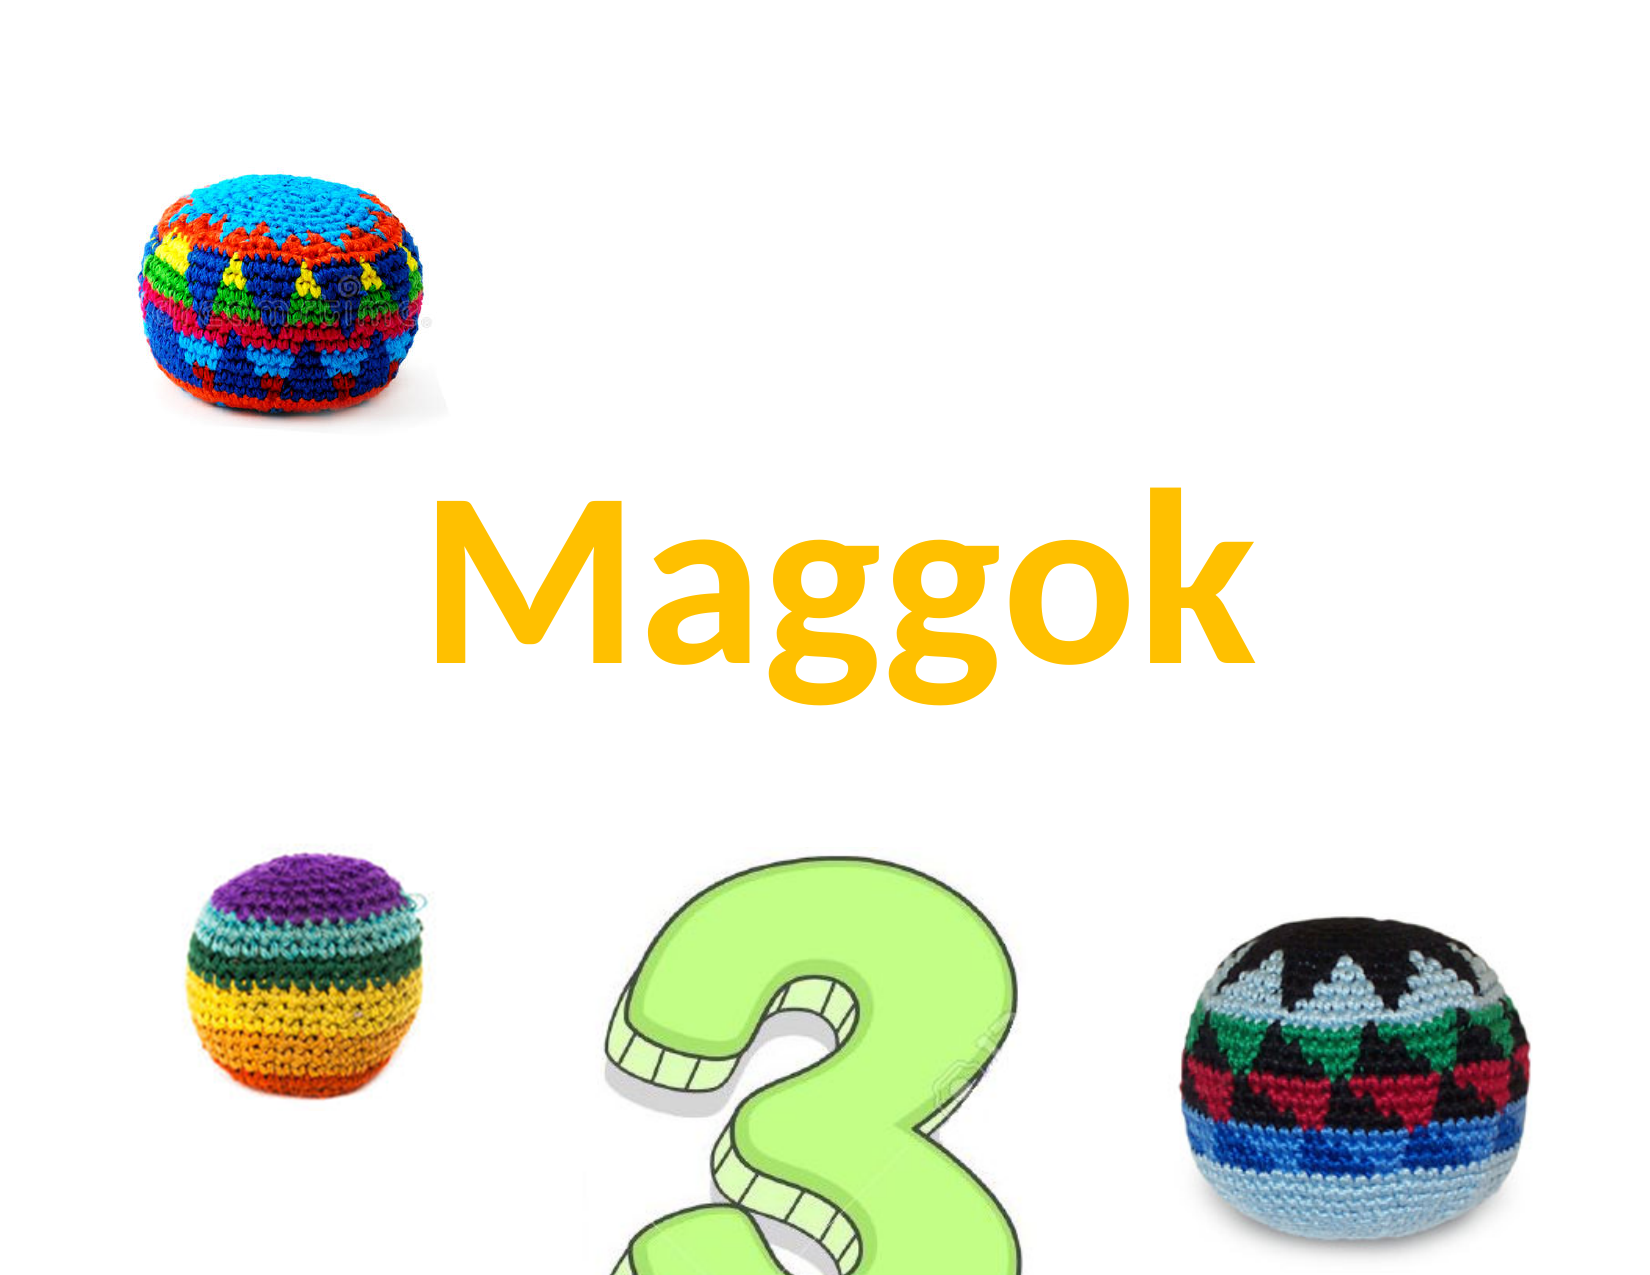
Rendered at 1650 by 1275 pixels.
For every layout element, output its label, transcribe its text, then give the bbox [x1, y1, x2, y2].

text Maggok [75, 421, 1575, 726]
picture [571, 847, 1079, 1275]
picture [1155, 912, 1550, 1273]
picture [75, 108, 503, 421]
picture [175, 837, 437, 1111]
